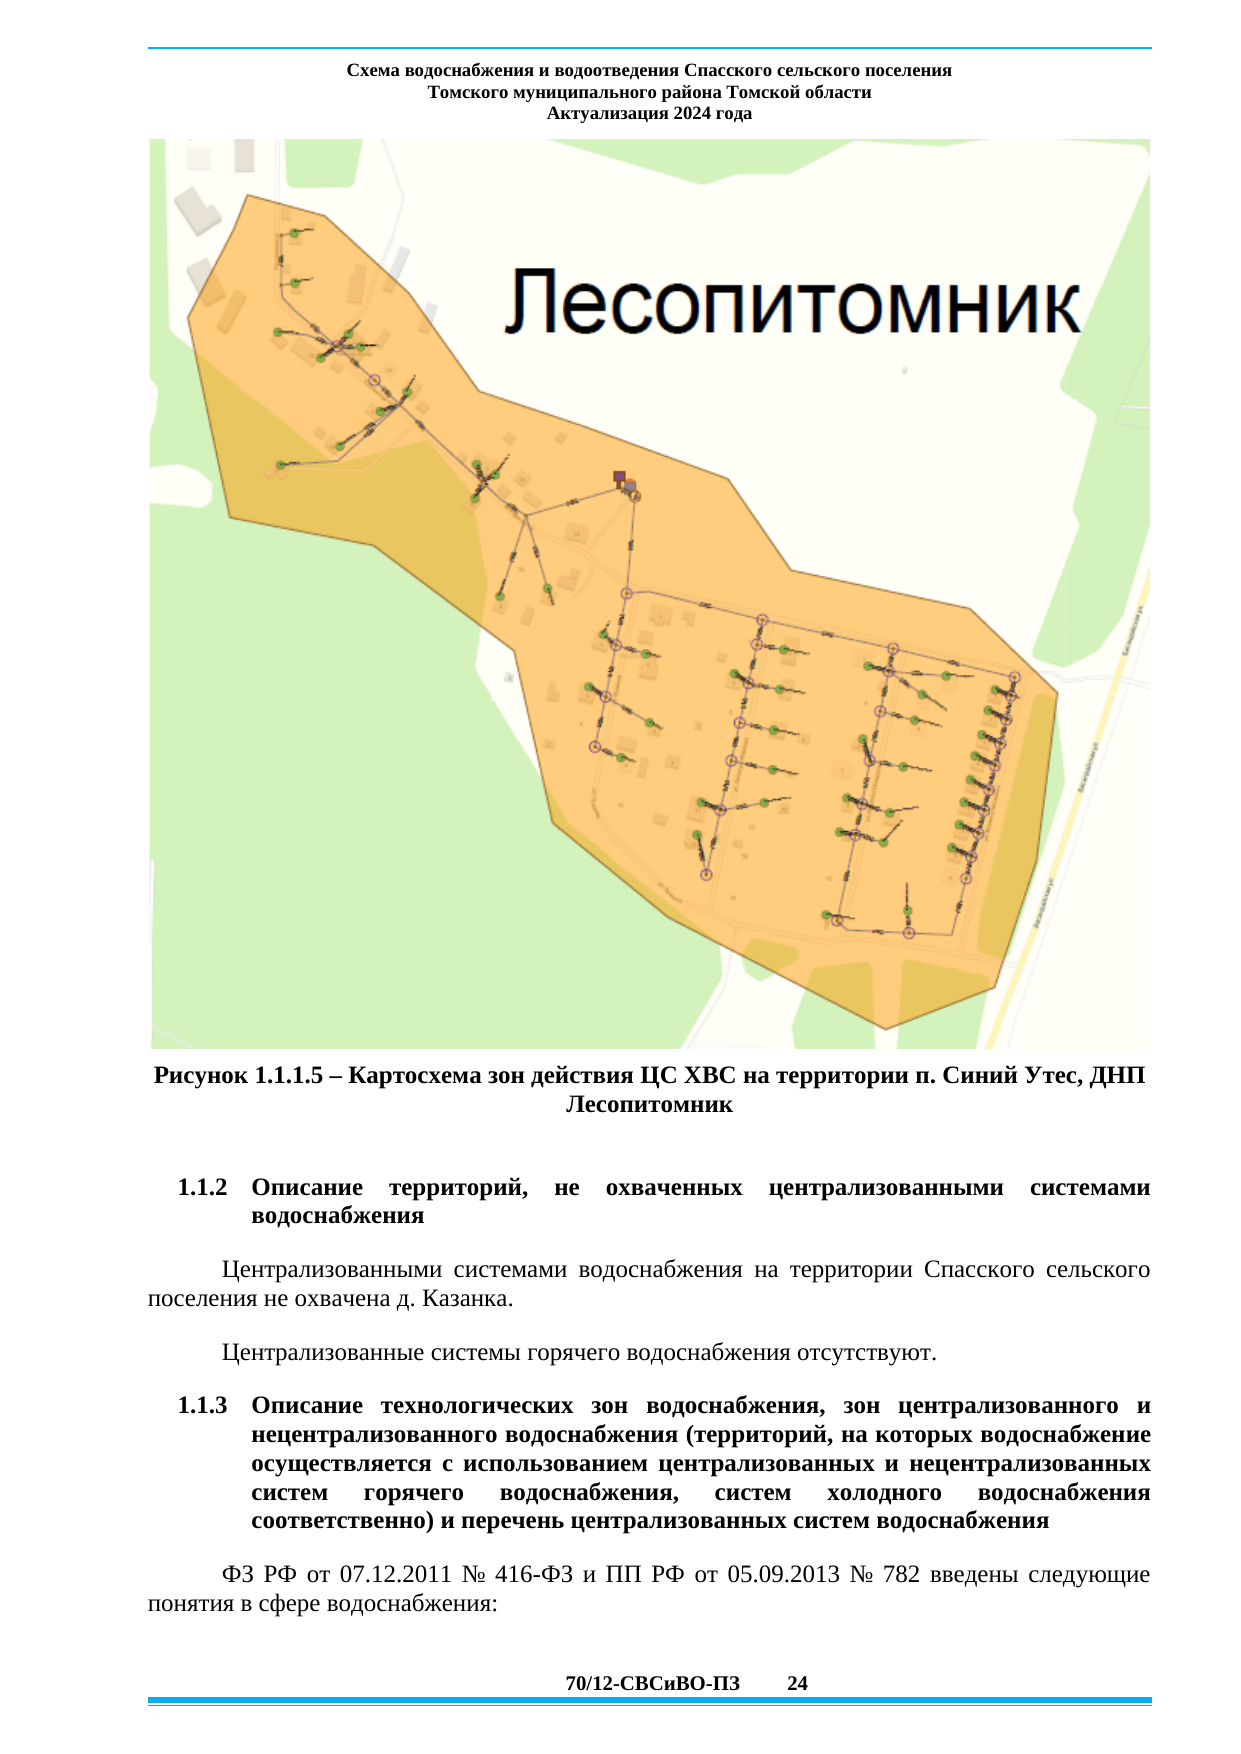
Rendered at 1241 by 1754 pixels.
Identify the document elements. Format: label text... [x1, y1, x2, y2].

text Централизованные системы горячего водоснабжения отсутствуют. [148, 1337, 1152, 1366]
text ФЗ РФ от 07.12.2011 № 416-ФЗ и ПП РФ от 05.09.2013 № 782 введены следующие понятия в сфере водоснабжения: [148, 1559, 1152, 1617]
subtitle Описание технологических зон водоснабжения, зон централизованного и нецентрализованного водоснабжения (территорий, на которых водоснабжение осуществляется с использованием централизованных и нецентрализованных систем горячего водоснабжения, систем холодного водоснабжения соответственно) и перечень централизованных систем водоснабжения [177, 1391, 1152, 1534]
picture [149, 139, 1150, 1049]
text Централизованными системами водоснабжения на территории Спасского сельского поселения не охвачена д. Казанка. [148, 1254, 1152, 1312]
subtitle Описание территорий, не охваченных централизованными системами водоснабжения [177, 1172, 1152, 1229]
